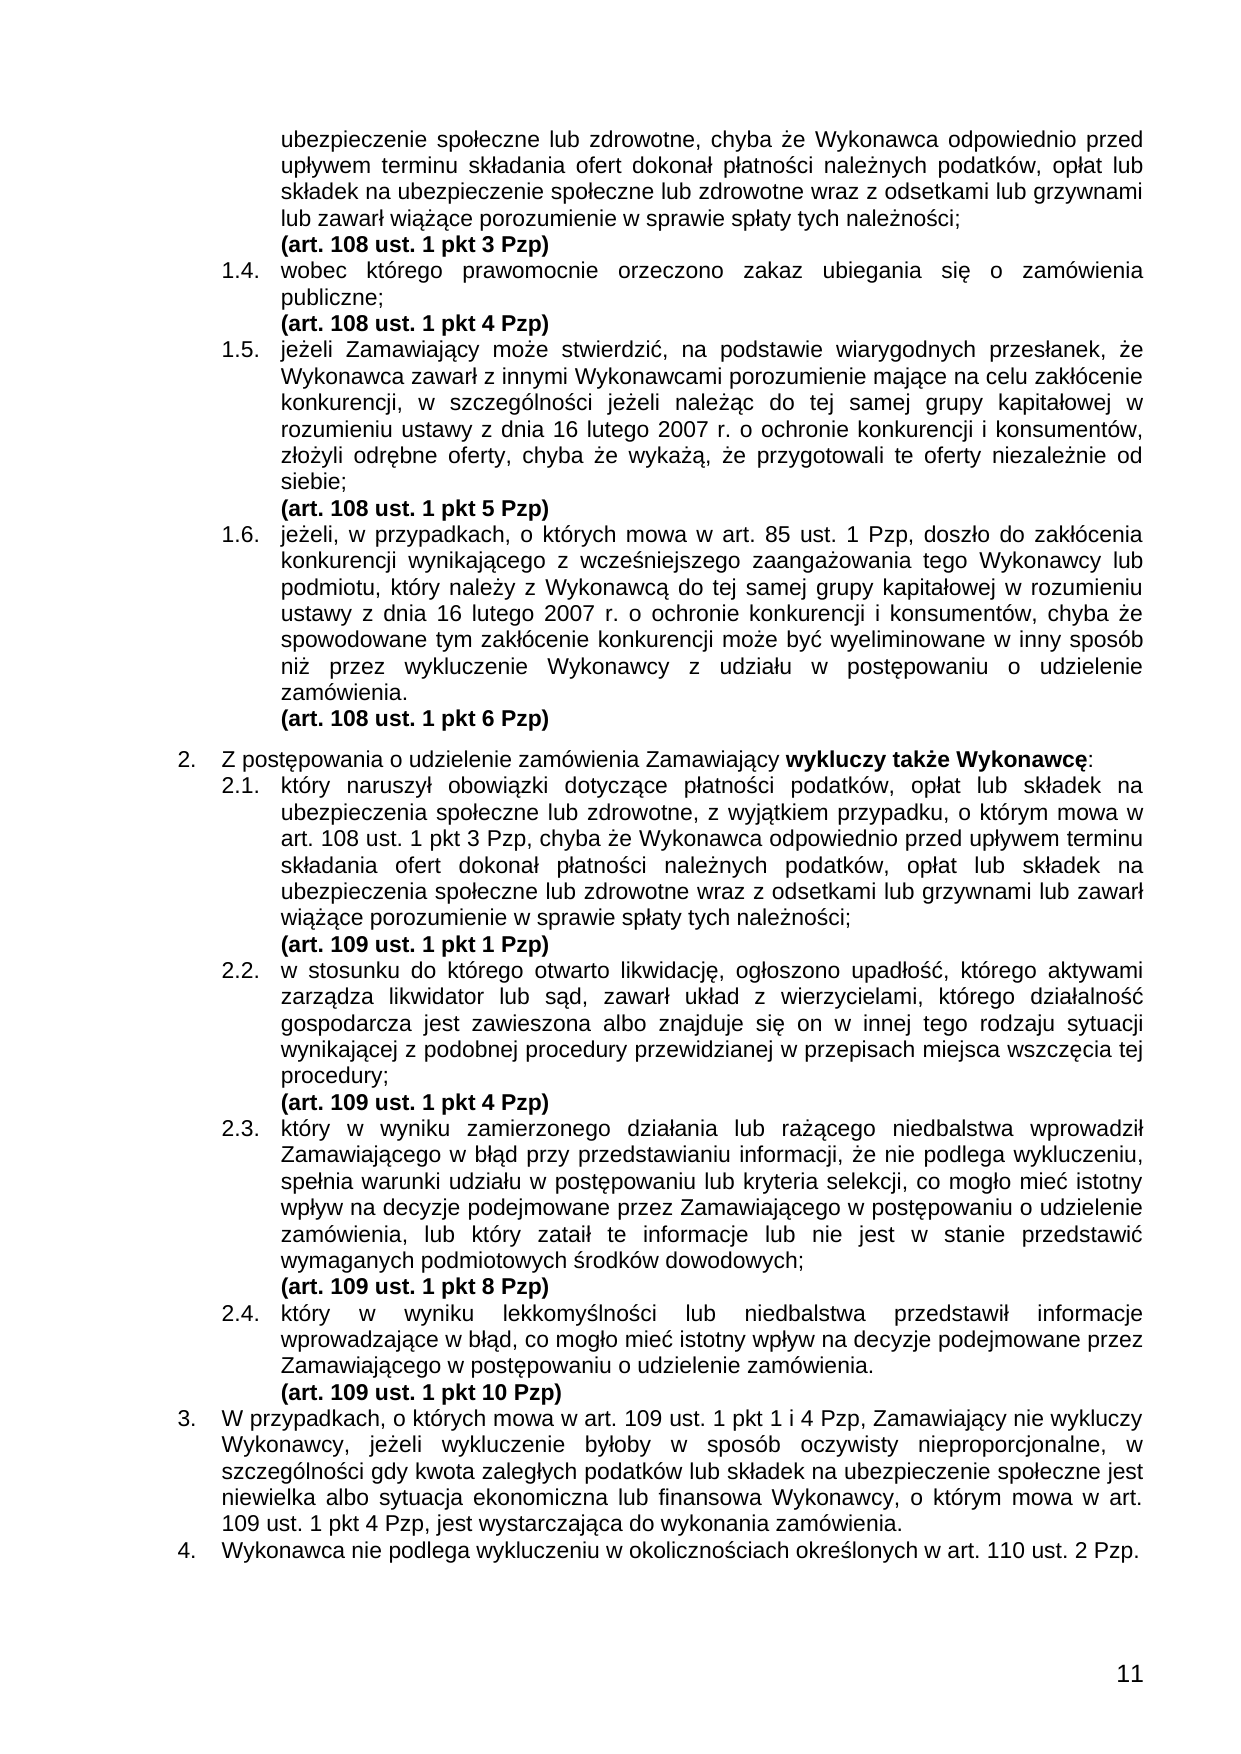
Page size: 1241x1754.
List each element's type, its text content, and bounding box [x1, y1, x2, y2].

text (art. 108 ust. 1 pkt 4 Pzp) [177, 310, 1144, 336]
list W przypadkach, o których mowa w art. 109 ust. 1 pkt 1 i 4 Pzp, Zamawiający nie wykluczy Wykonawcy, jeżeli wykluczenie byłoby w sposób oczywisty nieproporcjonalne, w szczególności gdy kwota zaległych podatków lub składek na ubezpieczenie społeczne jest niewielka albo sytuacja ekonomiczna lub finansowa Wykonawcy, o którym mowa w art. 109 ust. 1 pkt 4 Pzp, jest wystarczająca do wykonania zamówienia. [177, 1405, 1144, 1537]
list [221, 126, 1144, 231]
list który w wyniku lekkomyślności lub niedbalstwa przedstawił informacje wprowadzające w błąd, co mogło mieć istotny wpływ na decyzje podejmowane przez Zamawiającego w postępowaniu o udzielenie zamówienia. [221, 1299, 1144, 1379]
text (art. 108 ust. 1 pkt 5 Pzp) [177, 494, 1144, 521]
text (art. 108 ust. 1 pkt 3 Pzp) [148, 231, 1144, 257]
list Z postępowania o udzielenie zamówienia Zamawiający wykluczy także Wykonawcę: [177, 746, 1144, 772]
list który w wyniku zamierzonego działania lub rażącego niedbalstwa wprowadził Zamawiającego w błąd przy przedstawianiu informacji, że nie podlega wykluczeniu, spełnia warunki udziału w postępowaniu lub kryteria selekcji, co mogło mieć istotny wpływ na decyzje podejmowane przez Zamawiającego w postępowaniu o udzielenie zamówienia, lub który zataił te informacje lub nie jest w stanie przedstawić wymaganych podmiotowych środków dowodowych; [221, 1115, 1144, 1273]
list wobec którego prawomocnie orzeczono zakaz ubiegania się o zamówienia publiczne; [221, 257, 1144, 310]
list w stosunku do którego otwarto likwidację, ogłoszono upadłość, którego aktywami zarządza likwidator lub sąd, zawarł układ z wierzycielami, którego działalność gospodarcza jest zawieszona albo znajduje się on w innej tego rodzaju sytuacji wynikającej z podobnej procedury przewidzianej w przepisach miejsca wszczęcia tej procedury; [221, 957, 1144, 1089]
text (art. 109 ust. 1 pkt 1 Pzp) [221, 931, 1144, 957]
text (art. 108 ust. 1 pkt 6 Pzp) [281, 705, 1144, 732]
list jeżeli Zamawiający może stwierdzić, na podstawie wiarygodnych przesłanek, że Wykonawca zawarł z innymi Wykonawcami porozumienie mające na celu zakłócenie konkurencji, w szczególności jeżeli należąc do tej samej grupy kapitałowej w rozumieniu ustawy z dnia 16 lutego 2007 r. o ochronie konkurencji i konsumentów, złożyli odrębne oferty, chyba że wykażą, że przygotowali te oferty niezależnie od siebie; [221, 336, 1144, 494]
text (art. 109 ust. 1 pkt 8 Pzp) [221, 1273, 1144, 1299]
text (art. 109 ust. 1 pkt 10 Pzp) [221, 1379, 1144, 1405]
text (art. 109 ust. 1 pkt 4 Pzp) [281, 1089, 1144, 1115]
list jeżeli, w przypadkach, o których mowa w art. 85 ust. 1 Pzp, doszło do zakłócenia konkurencji wynikającego z wcześniejszego zaangażowania tego Wykonawcy lub podmiotu, który należy z Wykonawcą do tej samej grupy kapitałowej w rozumieniu ustawy z dnia 16 lutego 2007 r. o ochronie konkurencji i konsumentów, chyba że spowodowane tym zakłócenie konkurencji może być wyeliminowane w inny sposób niż przez wykluczenie Wykonawcy z udziału w postępowaniu o udzielenie zamówienia. [221, 521, 1144, 705]
list który naruszył obowiązki dotyczące płatności podatków, opłat lub składek na ubezpieczenia społeczne lub zdrowotne, z wyjątkiem przypadku, o którym mowa w art. 108 ust. 1 pkt 3 Pzp, chyba że Wykonawca odpowiednio przed upływem terminu składania ofert dokonał płatności należnych podatków, opłat lub składek na ubezpieczenia społeczne lub zdrowotne wraz z odsetkami lub grzywnami lub zawarł wiążące porozumienie w sprawie spłaty tych należności; [221, 772, 1144, 931]
list Wykonawca nie podlega wykluczeniu w okolicznościach określonych w art. 110 ust. 2 Pzp. [177, 1537, 1144, 1563]
